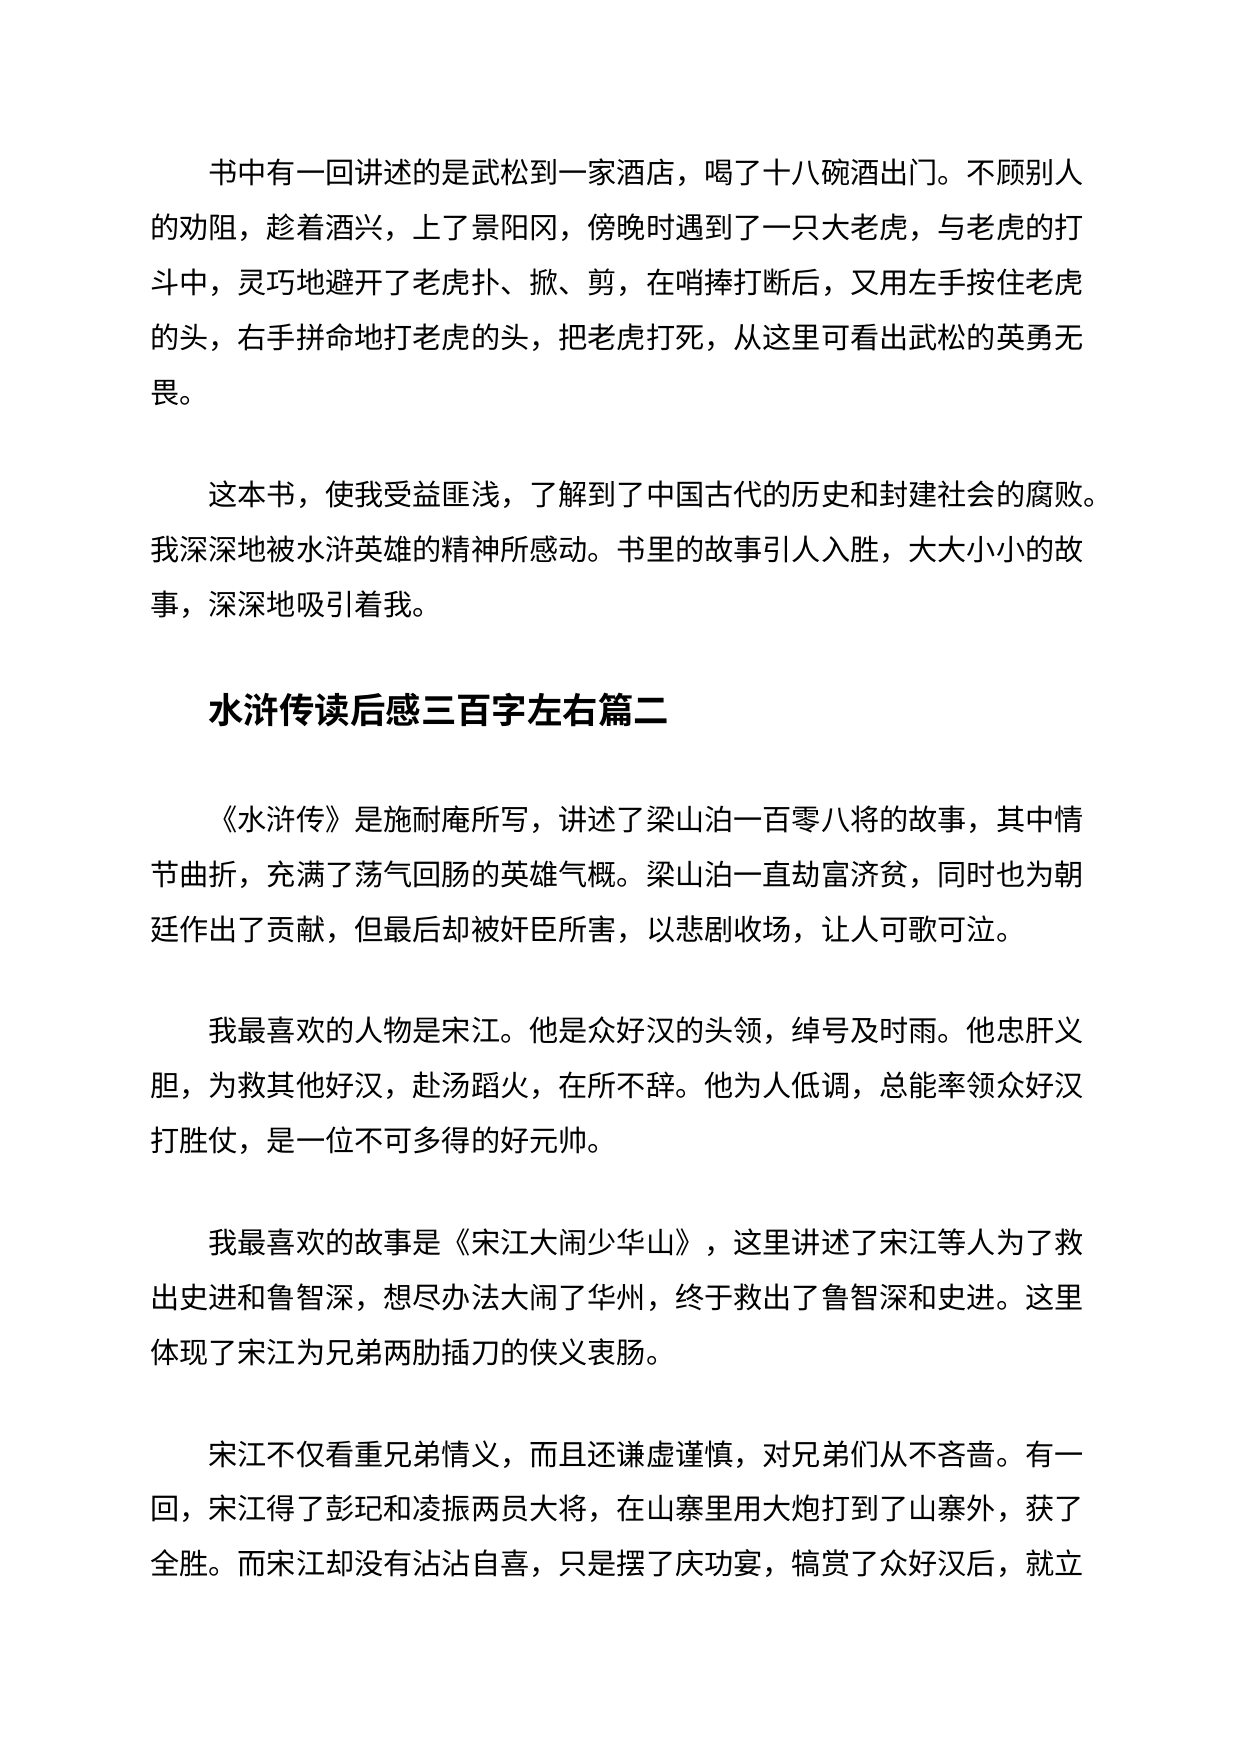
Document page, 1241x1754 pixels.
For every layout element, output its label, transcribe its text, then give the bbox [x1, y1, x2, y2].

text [150, 1431, 1090, 1583]
text 书中有一回讲述的是武松到一家酒店，喝了十八碗酒出门。不顾别人的劝阻，趁着酒兴，上了景阳冈，傍晚时遇到了一只大老虎，与老虎的打斗中，灵巧地避开了老虎扑、掀、剪，在哨捧打断后，又用左手按住老虎的头，右手拼命地打老虎的头，把老虎打死，从这里可看出武松的英勇无畏。 [150, 150, 1090, 412]
text 这本书，使我受益匪浅，了解到了中国古代的历史和封建社会的腐败。我深深地被水浒英雄的精神所感动。书里的故事引人入胜，大大小小的故事，深深地吸引着我。 [150, 471, 1090, 623]
text 水浒传读后感三百字左右篇二 [150, 683, 1090, 734]
text 我最喜欢的人物是宋江。他是众好汉的头领，绰号及时雨。他忠肝义胆，为救其他好汉，赴汤蹈火，在所不辞。他为人低调，总能率领众好汉打胜仗，是一位不可多得的好元帅。 [150, 1008, 1090, 1160]
text 我最喜欢的故事是《宋江大闹少华山》，这里讲述了宋江等人为了救出史进和鲁智深，想尽办法大闹了华州，终于救出了鲁智深和史进。这里体现了宋江为兄弟两肋插刀的侠义衷肠。 [150, 1219, 1090, 1372]
text 《水浒传》是施耐庵所写，讲述了梁山泊一百零八将的故事，其中情节曲折，充满了荡气回肠的英雄气概。梁山泊一直劫富济贫，同时也为朝廷作出了贡献，但最后却被奸臣所害，以悲剧收场，让人可歌可泣。 [150, 796, 1090, 948]
